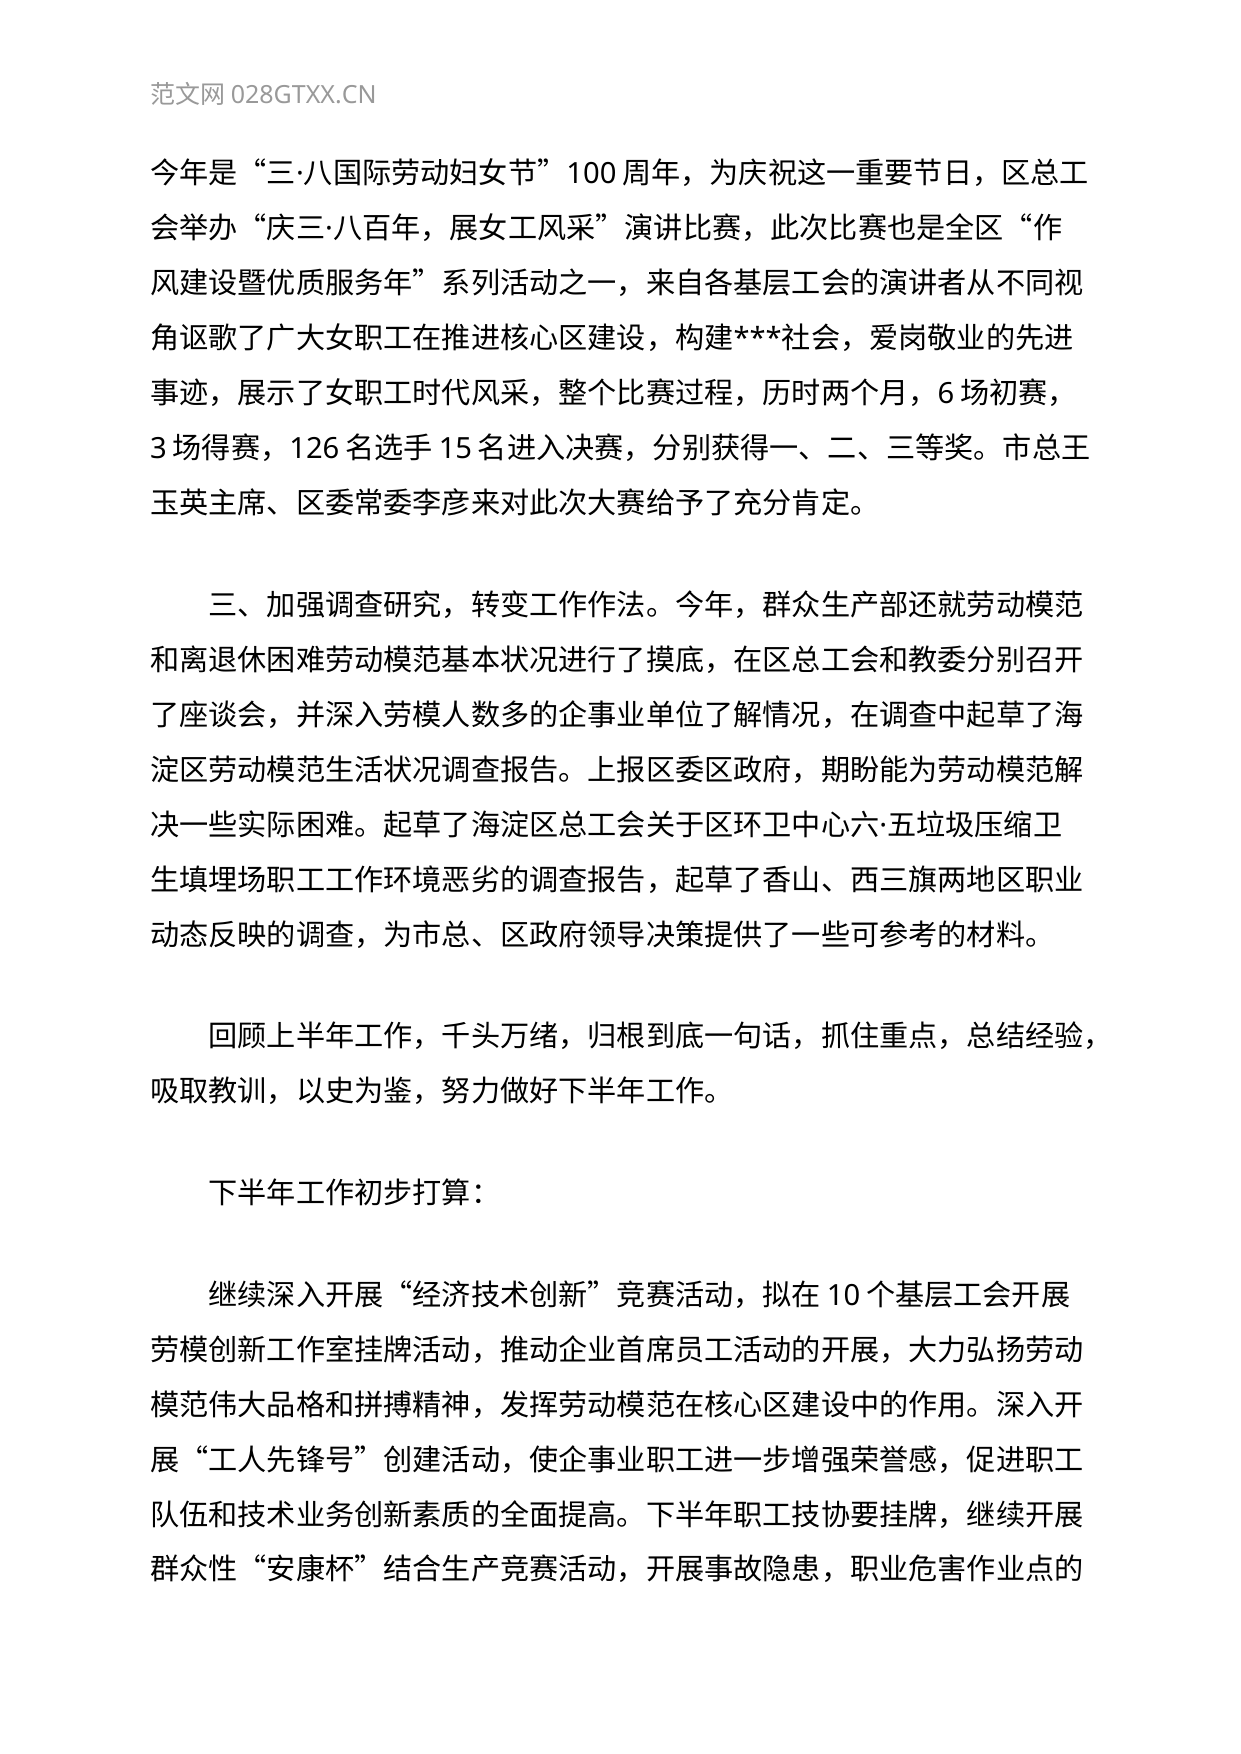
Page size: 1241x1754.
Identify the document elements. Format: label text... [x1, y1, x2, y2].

text 回顾上半年工作，千头万绪，归根到底一句话，抓住重点，总结经验，吸取教训，以史为鉴，努力做好下半年工作。 [150, 1013, 1090, 1110]
text 下半年工作初步打算： [150, 1169, 1090, 1212]
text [150, 1271, 1090, 1588]
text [150, 150, 1090, 522]
text 三、加强调查研究，转变工作作法。今年，群众生产部还就劳动模范和离退休困难劳动模范基本状况进行了摸底，在区总工会和教委分别召开了座谈会，并深入劳模人数多的企事业单位了解情况，在调查中起草了海淀区劳动模范生活状况调查报告。上报区委区政府，期盼能为劳动模范解决一些实际困难。起草了海淀区总工会关于区环卫中心六·五垃圾压缩卫生填埋场职工工作环境恶劣的调查报告，起草了香山、西三旗两地区职业 动态反映的调查，为市总、区政府领导决策提供了一些可参考的材料。 [150, 582, 1090, 953]
